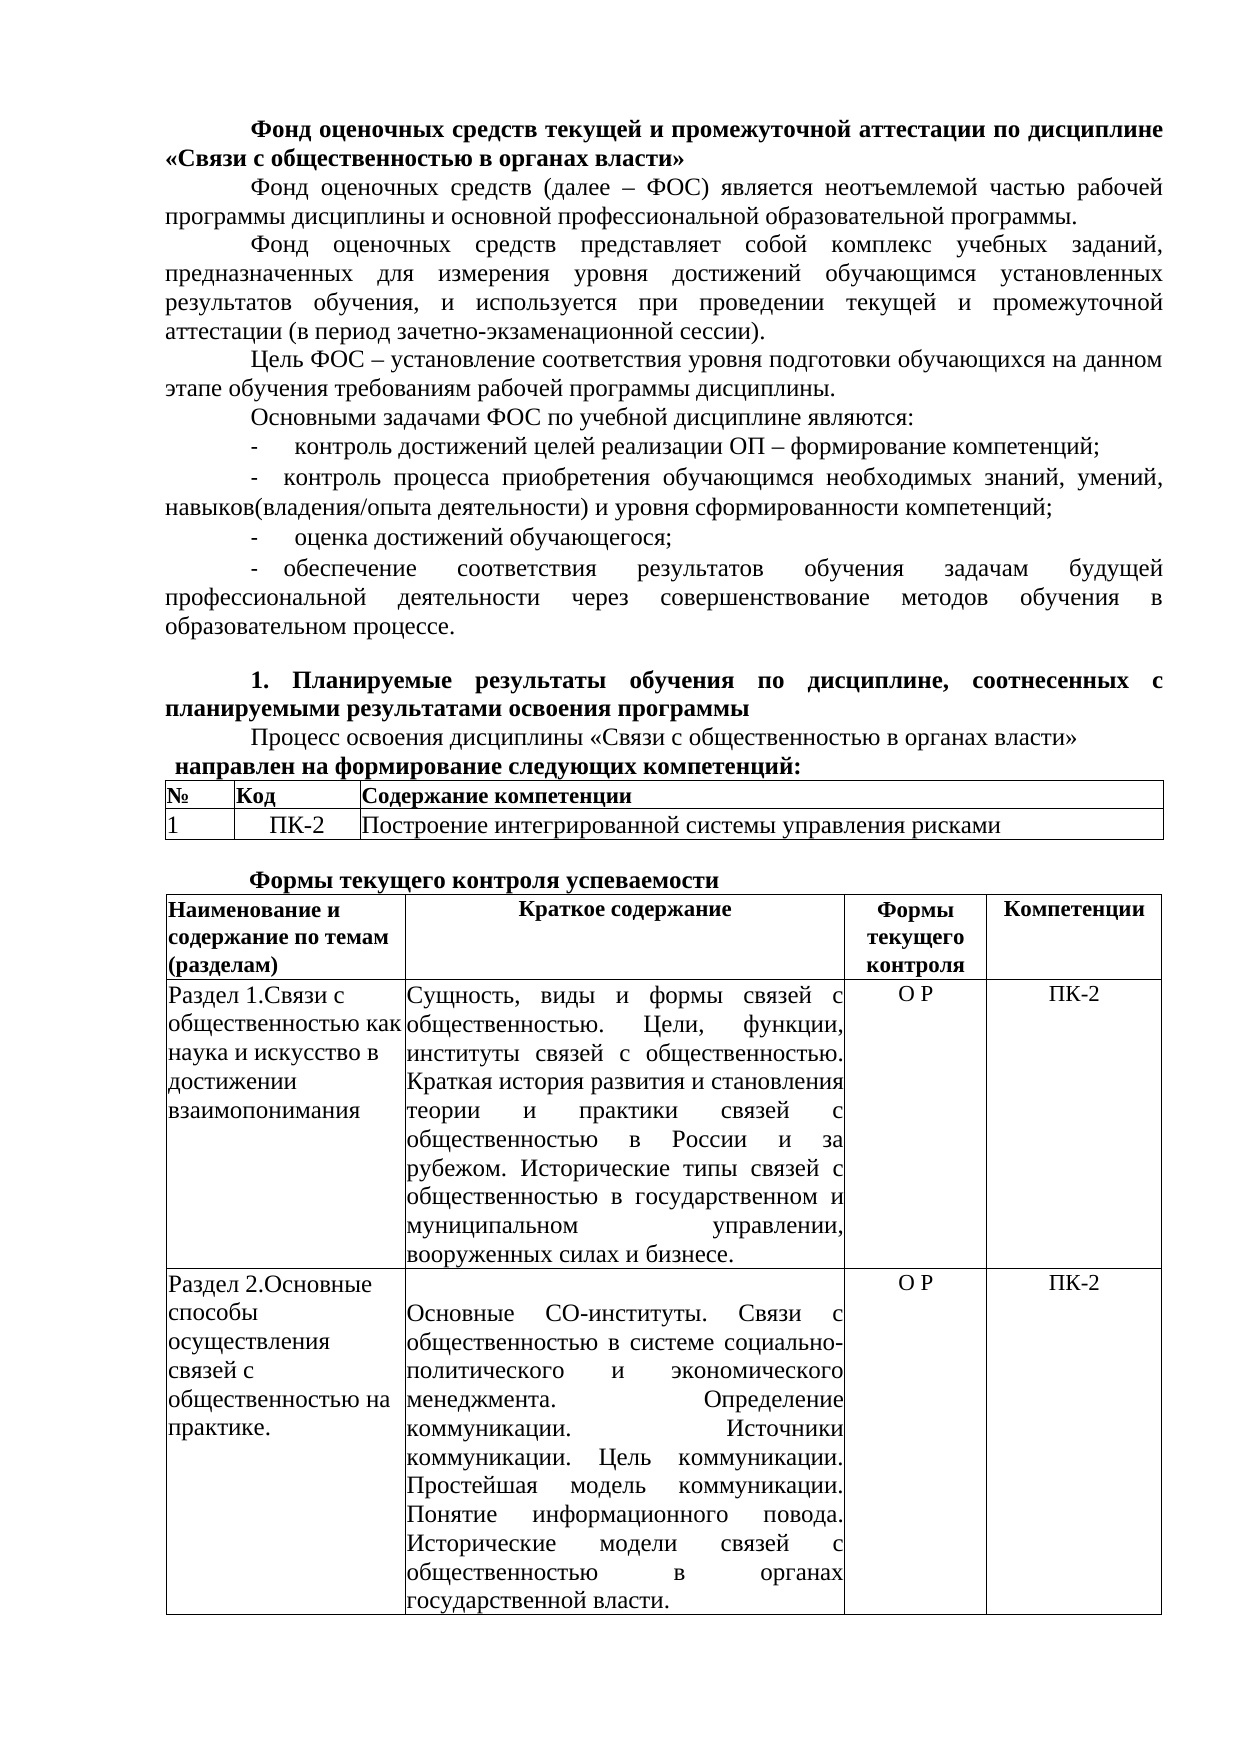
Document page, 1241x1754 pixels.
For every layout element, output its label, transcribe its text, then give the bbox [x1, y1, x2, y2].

table_header Краткое содержание [406, 895, 844, 979]
text Основными задачами ФОС по учебной дисциплине являются: [165, 402, 1164, 431]
text Цель ФОС – установление соответствия уровня подготовки обучающихся на данном этапе обучения требованиям рабочей программы дисциплины. [165, 344, 1164, 402]
table_cell Раздел 1.Связи с общественностью как наука и искусство в достижении взаимопонимания [167, 980, 405, 1268]
list контроль процесса приобретения обучающимся необходимых знаний, умений, навыков(владения/опыта деятельности) и уровня сформированности компетенций; [165, 462, 1164, 521]
table_cell О Р [845, 1269, 986, 1614]
table_cell ПК-2 [987, 1269, 1161, 1614]
table_header Формы текущего контроля [845, 895, 986, 979]
text 1. Планируемые результаты обучения по дисциплине, соотнесенных с планируемыми результатами освоения программы [165, 665, 1164, 722]
text Формы текущего контроля успеваемости [249, 866, 1164, 894]
text направлен на формирование следующих компетенций: [174, 751, 1164, 780]
table_cell ПК-2 [235, 809, 360, 839]
table_cell Раздел 2.Основные способы осуществления связей с общественностью на практике. [167, 1269, 405, 1614]
list обеспечение соответствия результатов обучения задачам будущей профессиональной деятельности через совершенствование методов обучения в образовательном процессе. [165, 553, 1164, 640]
table_header № [166, 781, 234, 808]
table_cell Сущность, виды и формы связей с общественностью. Цели, функции, институты связей с общественностью. Краткая история развития и становления теории и практики связей с общественностью в России и за рубежом. Исторические типы связей с общественностью в государственном и муниципальном управлении, вооруженных силах и бизнесе. [406, 980, 844, 1268]
table_cell Построение интегрированной системы управления рисками [361, 809, 1163, 839]
text Фонд оценочных средств текущей и промежуточной аттестации по дисциплине «Связи с общественностью в органах власти» [165, 114, 1164, 172]
table_header Наименование и содержание по темам (разделам) [167, 895, 405, 979]
list контроль достижений целей реализации ОП – формирование компетенций; [165, 431, 1164, 459]
table_header Компетенции [987, 895, 1161, 979]
table_cell О Р [845, 980, 986, 1268]
list оценка достижений обучающегося; [165, 522, 1164, 551]
table_cell 1 [166, 809, 234, 839]
text Процесс освоения дисциплины «Связи с общественностью в органах власти» [165, 722, 1164, 751]
table_header Содержание компетенции [361, 781, 1163, 808]
text Фонд оценочных средств (далее – ФОС) является неотъемлемой частью рабочей программы дисциплины и основной профессиональной образовательной программы. [165, 172, 1164, 229]
table_header Код [235, 781, 360, 808]
table_cell ПК-2 [987, 980, 1161, 1268]
text Фонд оценочных средств представляет собой комплекс учебных заданий, предназначенных для измерения уровня достижений обучающимся установленных результатов обучения, и используется при проведении текущей и промежуточной аттестации (в период зачетно-экзаменационной сессии). [165, 229, 1164, 344]
table_cell Основные СО-институты. Связи с общественностью в системе социально- политического и экономического менеджмента. Определение коммуникации. Источники коммуникации. Цель коммуникации. Простейшая модель коммуникации. Понятие информационного повода. Исторические модели связей с общественностью в органах государственной власти. [406, 1269, 844, 1614]
